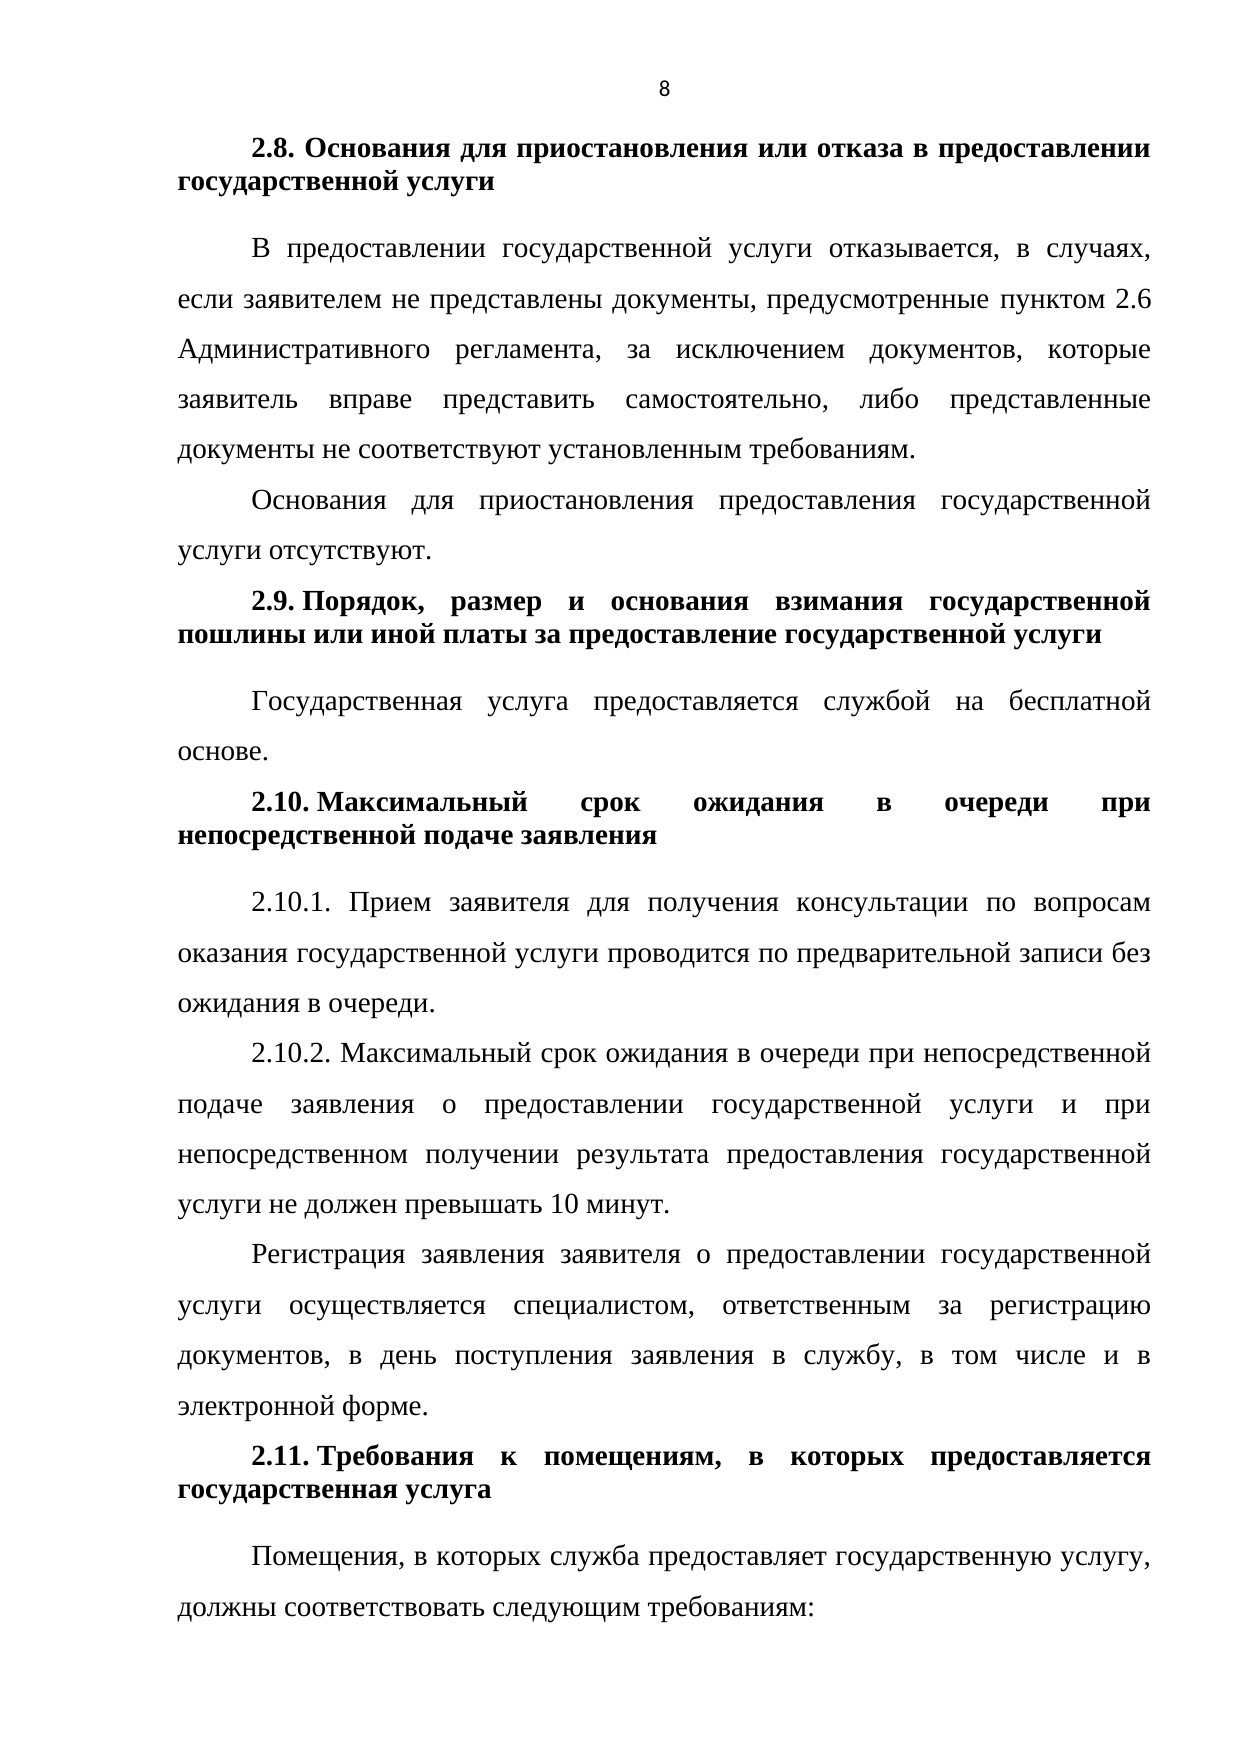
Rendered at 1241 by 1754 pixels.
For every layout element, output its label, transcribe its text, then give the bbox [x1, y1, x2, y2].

text 2.11. Требования к помещениям, в которых предоставляется государственная услуга [177, 1438, 1152, 1505]
text Основания для приостановления предоставления государственной услуги отсутствуют. [177, 482, 1152, 566]
text 2.8. Основания для приостановления или отказа в предоставлении государственной услуги [177, 130, 1152, 197]
text Помещения, в которых служба предоставляет государственную услугу, должны соответствовать следующим требованиям: [177, 1538, 1152, 1622]
text Государственная услуга предоставляется службой на бесплатной основе. [177, 683, 1152, 767]
text 2.10.1. Прием заявителя для получения консультации по вопросам оказания государственной услуги проводится по предварительной записи без ожидания в очереди. [177, 884, 1152, 1019]
text В предоставлении государственной услуги отказывается, в случаях, если заявителем не представлены документы, предусмотренные пунктом 2.6 Административного регламента, за исключением документов, которые заявитель вправе представить самостоятельно, либо представленные документы не соответствуют установленным требованиям. [177, 230, 1152, 465]
text 2.10. Максимальный срок ожидания в очереди при непосредственной подаче заявления [177, 784, 1152, 851]
text Регистрация заявления заявителя о предоставлении государственной услуги осуществляется специалистом, ответственным за регистрацию документов, в день поступления заявления в службу, в том числе и в электронной форме. [177, 1237, 1152, 1421]
text 2.10.2. Максимальный срок ожидания в очереди при непосредственной подаче заявления о предоставлении государственной услуги и при непосредственном получении результата предоставления государственной услуги не должен превышать 10 минут. [177, 1035, 1152, 1220]
text 2.9. Порядок, размер и основания взимания государственной пошлины или иной платы за предоставление государственной услуги [177, 583, 1152, 650]
